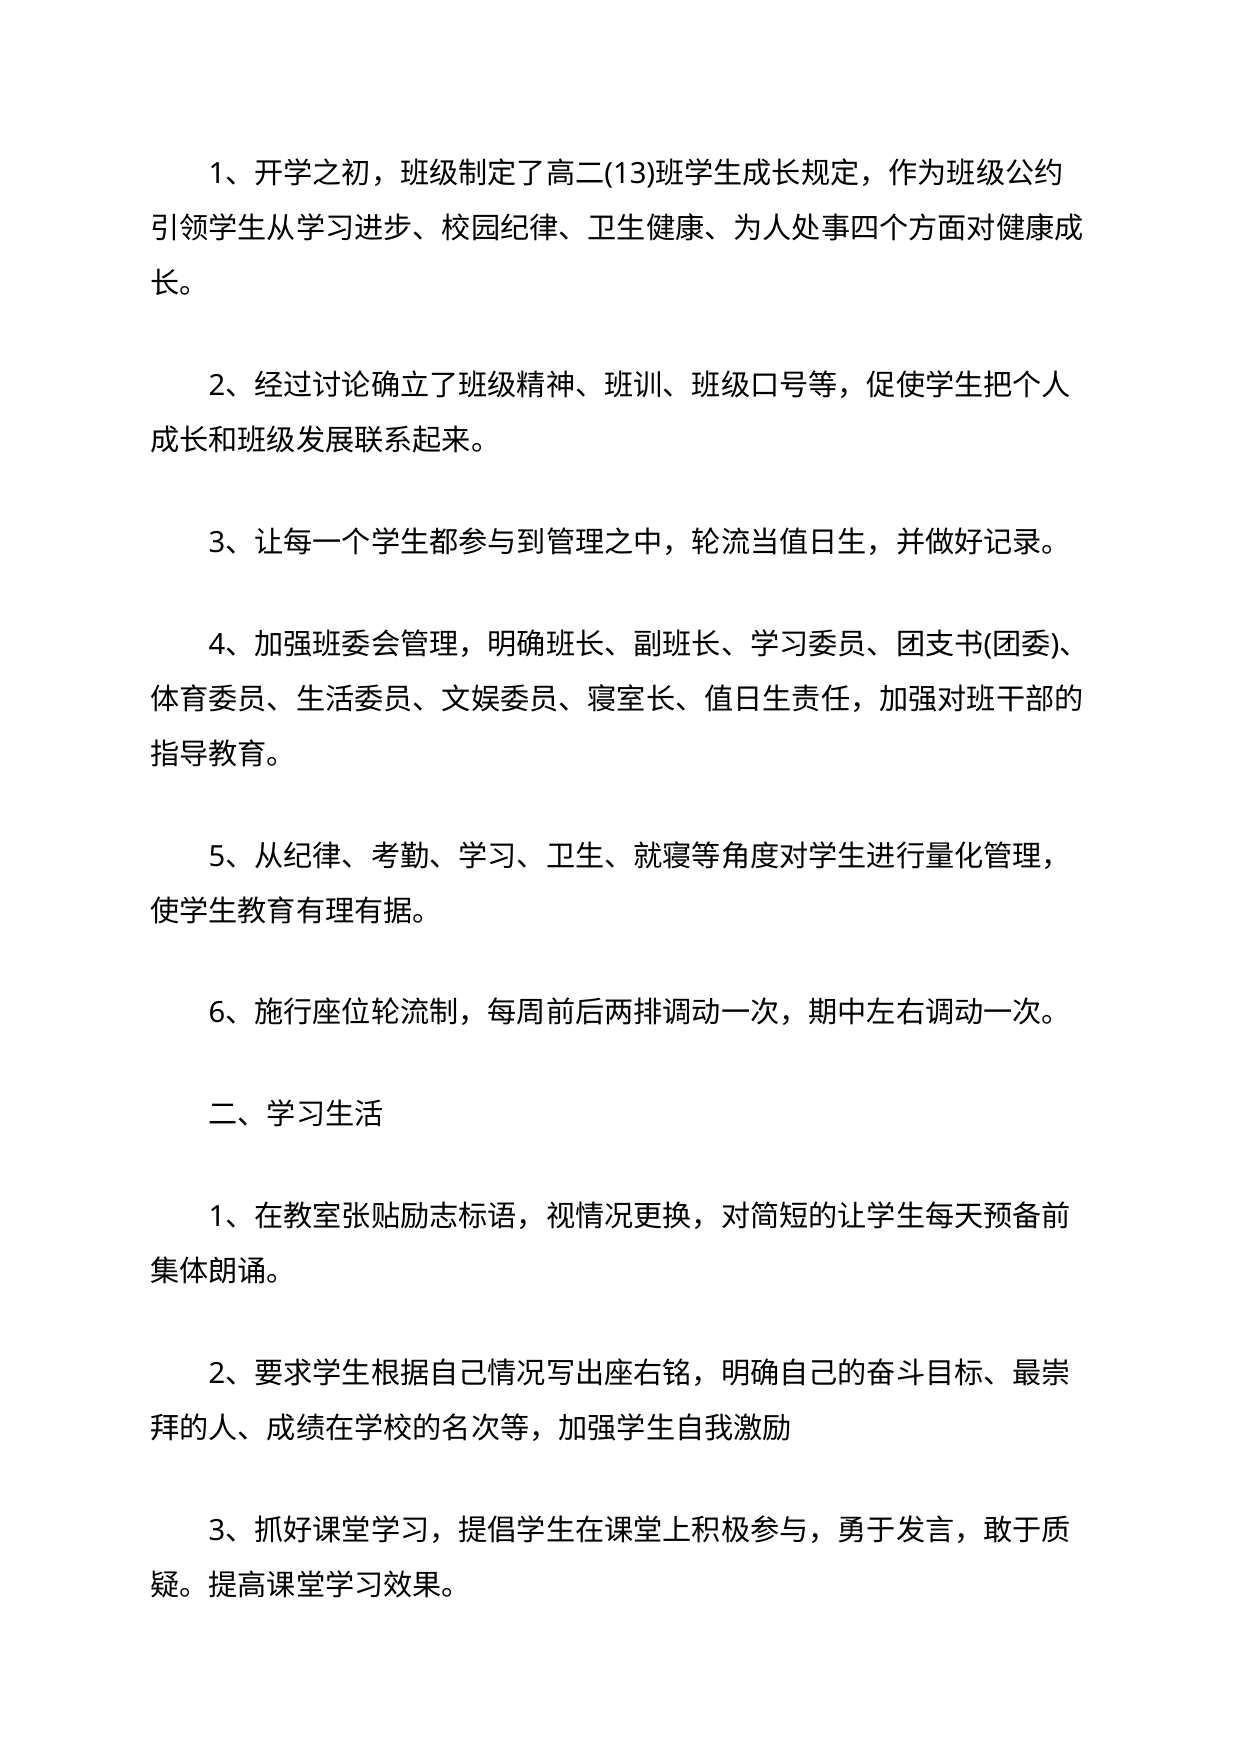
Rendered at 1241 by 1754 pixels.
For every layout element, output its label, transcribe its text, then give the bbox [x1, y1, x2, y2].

text 6、施行座位轮流制，每周前后两排调动一次，期中左右调动一次。 [150, 989, 1090, 1031]
text 1、在教室张贴励志标语，视情况更换，对简短的让学生每天预备前集体朗诵。 [150, 1193, 1090, 1290]
text 4、加强班委会管理，明确班长、副班长、学习委员、团支书(团委)、体育委员、生活委员、文娱委员、寝室长、值日生责任，加强对班干部的指导教育。 [150, 620, 1090, 773]
text 2、要求学生根据自己情况写出座右铭，明确自己的奋斗目标、最崇拜的人、成绩在学校的名次等，加强学生自我激励 [150, 1349, 1090, 1447]
text 1、开学之初，班级制定了高二(13)班学生成长规定，作为班级公约引领学生从学习进步、校园纪律、卫生健康、为人处事四个方面对健康成长。 [150, 150, 1090, 302]
text 5、从纪律、考勤、学习、卫生、就寝等角度对学生进行量化管理，使学生教育有理有据。 [150, 832, 1090, 929]
text 2、经过讨论确立了班级精神、班训、班级口号等，促使学生把个人成长和班级发展联系起来。 [150, 362, 1090, 459]
text 3、让每一个学生都参与到管理之中，轮流当值日生，并做好记录。 [150, 518, 1090, 561]
text 二、学习生活 [150, 1091, 1090, 1133]
text 3、抓好课堂学习，提倡学生在课堂上积极参与，勇于发言，敢于质疑。提高课堂学习效果。 [150, 1506, 1090, 1603]
